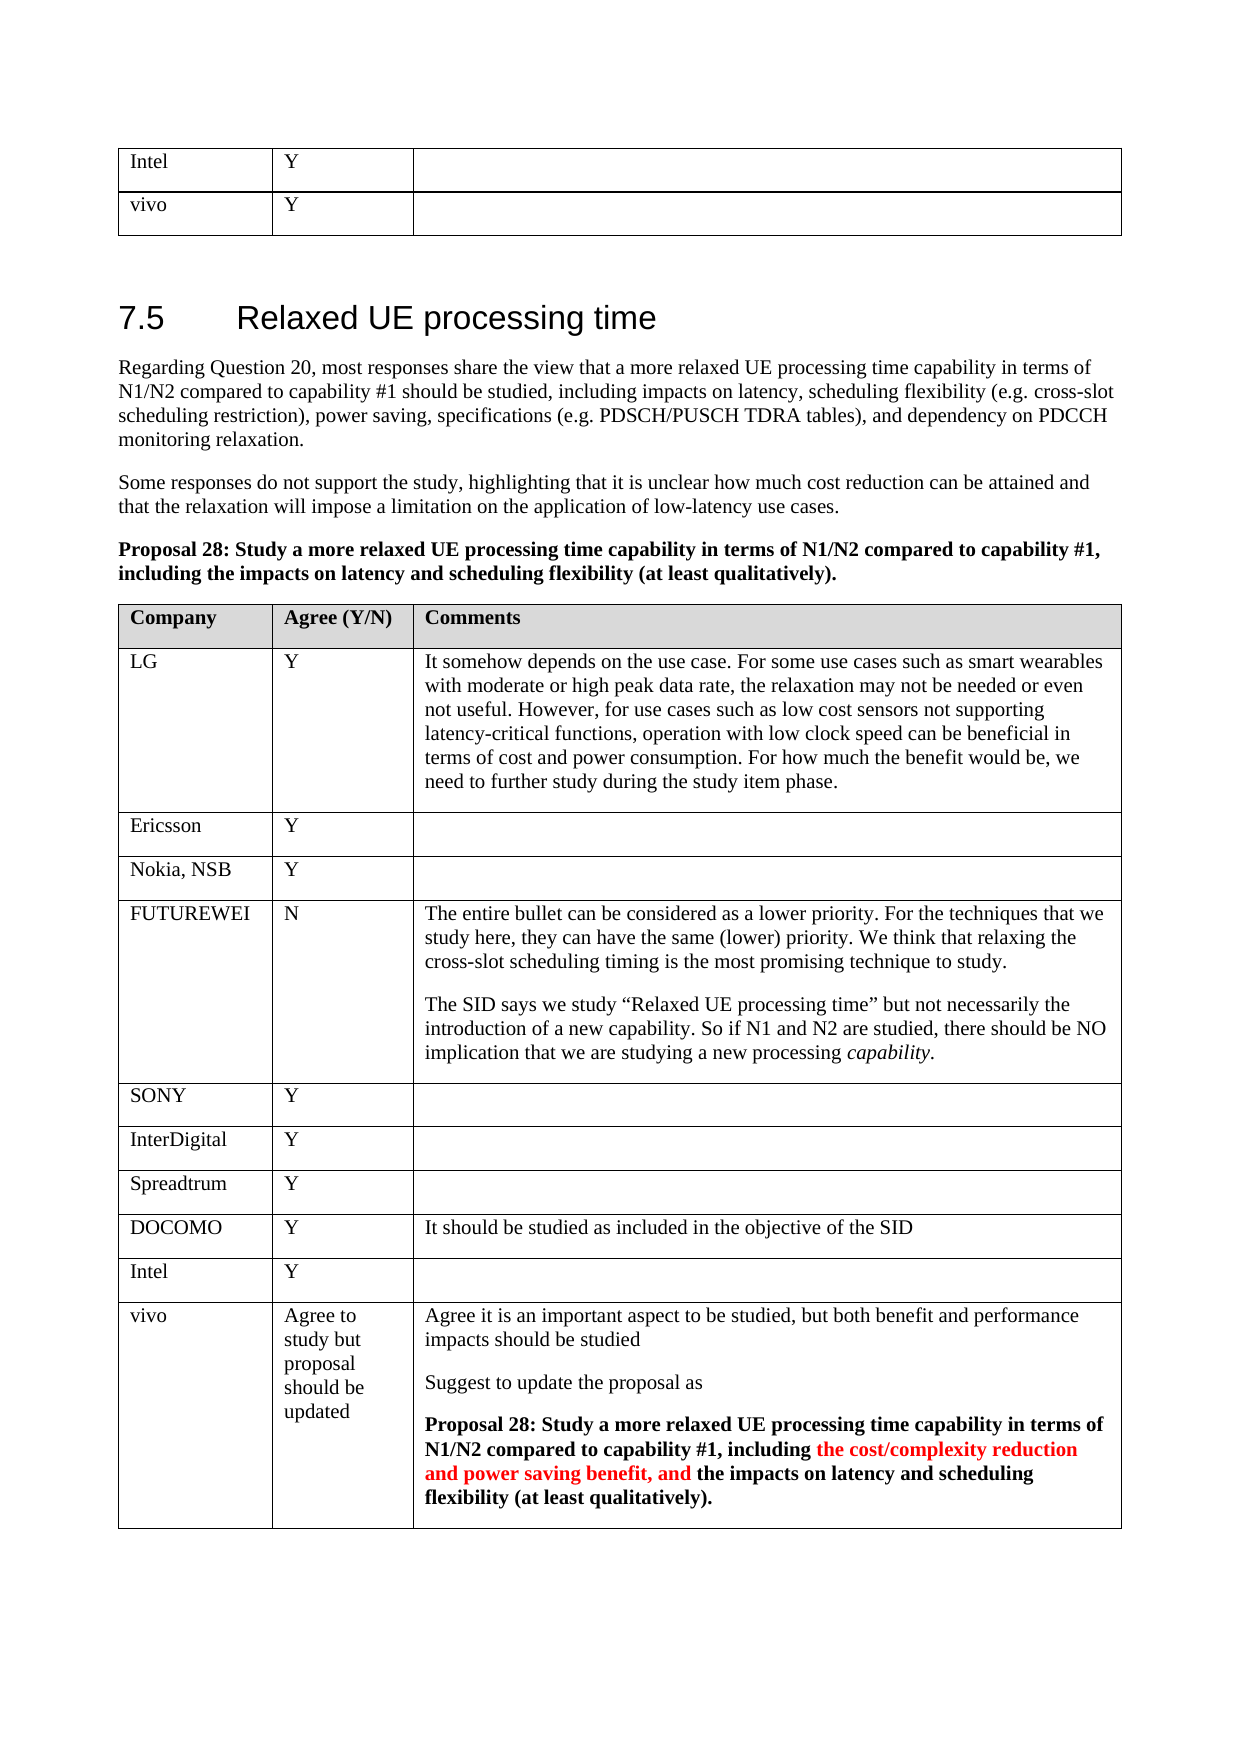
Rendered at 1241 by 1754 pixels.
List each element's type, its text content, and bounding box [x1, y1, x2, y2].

table_cell SONY [119, 1084, 272, 1126]
table_cell N [273, 901, 413, 1082]
table_cell Intel [119, 149, 272, 191]
table_cell vivo [119, 1303, 272, 1527]
table_header Agree (Y/N) [273, 605, 413, 648]
table_cell DOCOMO [119, 1215, 272, 1258]
table_cell [414, 1259, 1121, 1302]
table_cell [414, 1084, 1121, 1126]
table_cell Agree it is an important aspect to be studied, but both benefit and performance impacts should be studied Suggest to update the proposal as Proposal 28: Study a more relaxed UE processing time capability in terms of N1/N2 compared to capability #1, including the cost/complexity reduction and power saving benefit, and the impacts on latency and scheduling flexibility (at least qualitatively). [414, 1303, 1121, 1527]
table_cell [414, 149, 1121, 191]
table_cell Ericsson [119, 813, 272, 856]
table_cell It should be studied as included in the objective of the SID [414, 1215, 1121, 1258]
table_cell It somehow depends on the use case. For some use cases such as smart wearables with moderate or high peak data rate, the relaxation may not be needed or even not useful. However, for use cases such as low cost sensors not supporting latency-critical functions, operation with low clock speed can be beneficial in terms of cost and power consumption. For how much the benefit would be, we need to further study during the study item phase. [414, 649, 1121, 812]
text Proposal 28: Study a more relaxed UE processing time capability in terms of N1/N2 compared to capability #1, including the impacts on latency and scheduling flexibility (at least qualitatively). [118, 537, 1122, 585]
table_cell Nokia, NSB [119, 857, 272, 899]
subtitle 7.5 Relaxed UE processing time [118, 298, 1122, 336]
table_cell Spreadtrum [119, 1171, 272, 1214]
table_cell Y [273, 1127, 413, 1170]
table_cell [414, 193, 1121, 235]
table_cell Y [273, 857, 413, 899]
table_cell [414, 1171, 1121, 1214]
table_cell Y [273, 193, 413, 235]
table_cell vivo [119, 193, 272, 235]
table_cell Y [273, 1215, 413, 1258]
table_cell The entire bullet can be considered as a lower priority. For the techniques that we study here, they can have the same (lower) priority. We think that relaxing the cross-slot scheduling timing is the most promising technique to study. The SID says we study “Relaxed UE processing time” but not necessarily the introduction of a new capability. So if N1 and N2 are studied, there should be NO implication that we are studying a new processing capability. [414, 901, 1121, 1082]
table_cell LG [119, 649, 272, 812]
table_cell [414, 1127, 1121, 1170]
table_cell Y [273, 813, 413, 856]
table_cell Y [273, 1084, 413, 1126]
text Some responses do not support the study, highlighting that it is unclear how much cost reduction can be attained and that the relaxation will impose a limitation on the application of low-latency use cases. [118, 470, 1122, 518]
table_cell InterDigital [119, 1127, 272, 1170]
table_cell Y [273, 1171, 413, 1214]
table_cell Y [273, 1259, 413, 1302]
table_cell [414, 857, 1121, 899]
table_cell Y [273, 649, 413, 812]
text Regarding Question 20, most responses share the view that a more relaxed UE processing time capability in terms of N1/N2 compared to capability #1 should be studied, including impacts on latency, scheduling flexibility (e.g. cross-slot scheduling restriction), power saving, specifications (e.g. PDSCH/PUSCH TDRA tables), and dependency on PDCCH monitoring relaxation. [118, 355, 1122, 451]
table_cell FUTUREWEI [119, 901, 272, 1082]
table_cell Agree to study but proposal should be updated [273, 1303, 413, 1527]
table_header Comments [414, 605, 1121, 648]
table_cell Intel [119, 1259, 272, 1302]
table_header Company [119, 605, 272, 648]
table_cell [414, 813, 1121, 856]
table_cell Y [273, 149, 413, 191]
